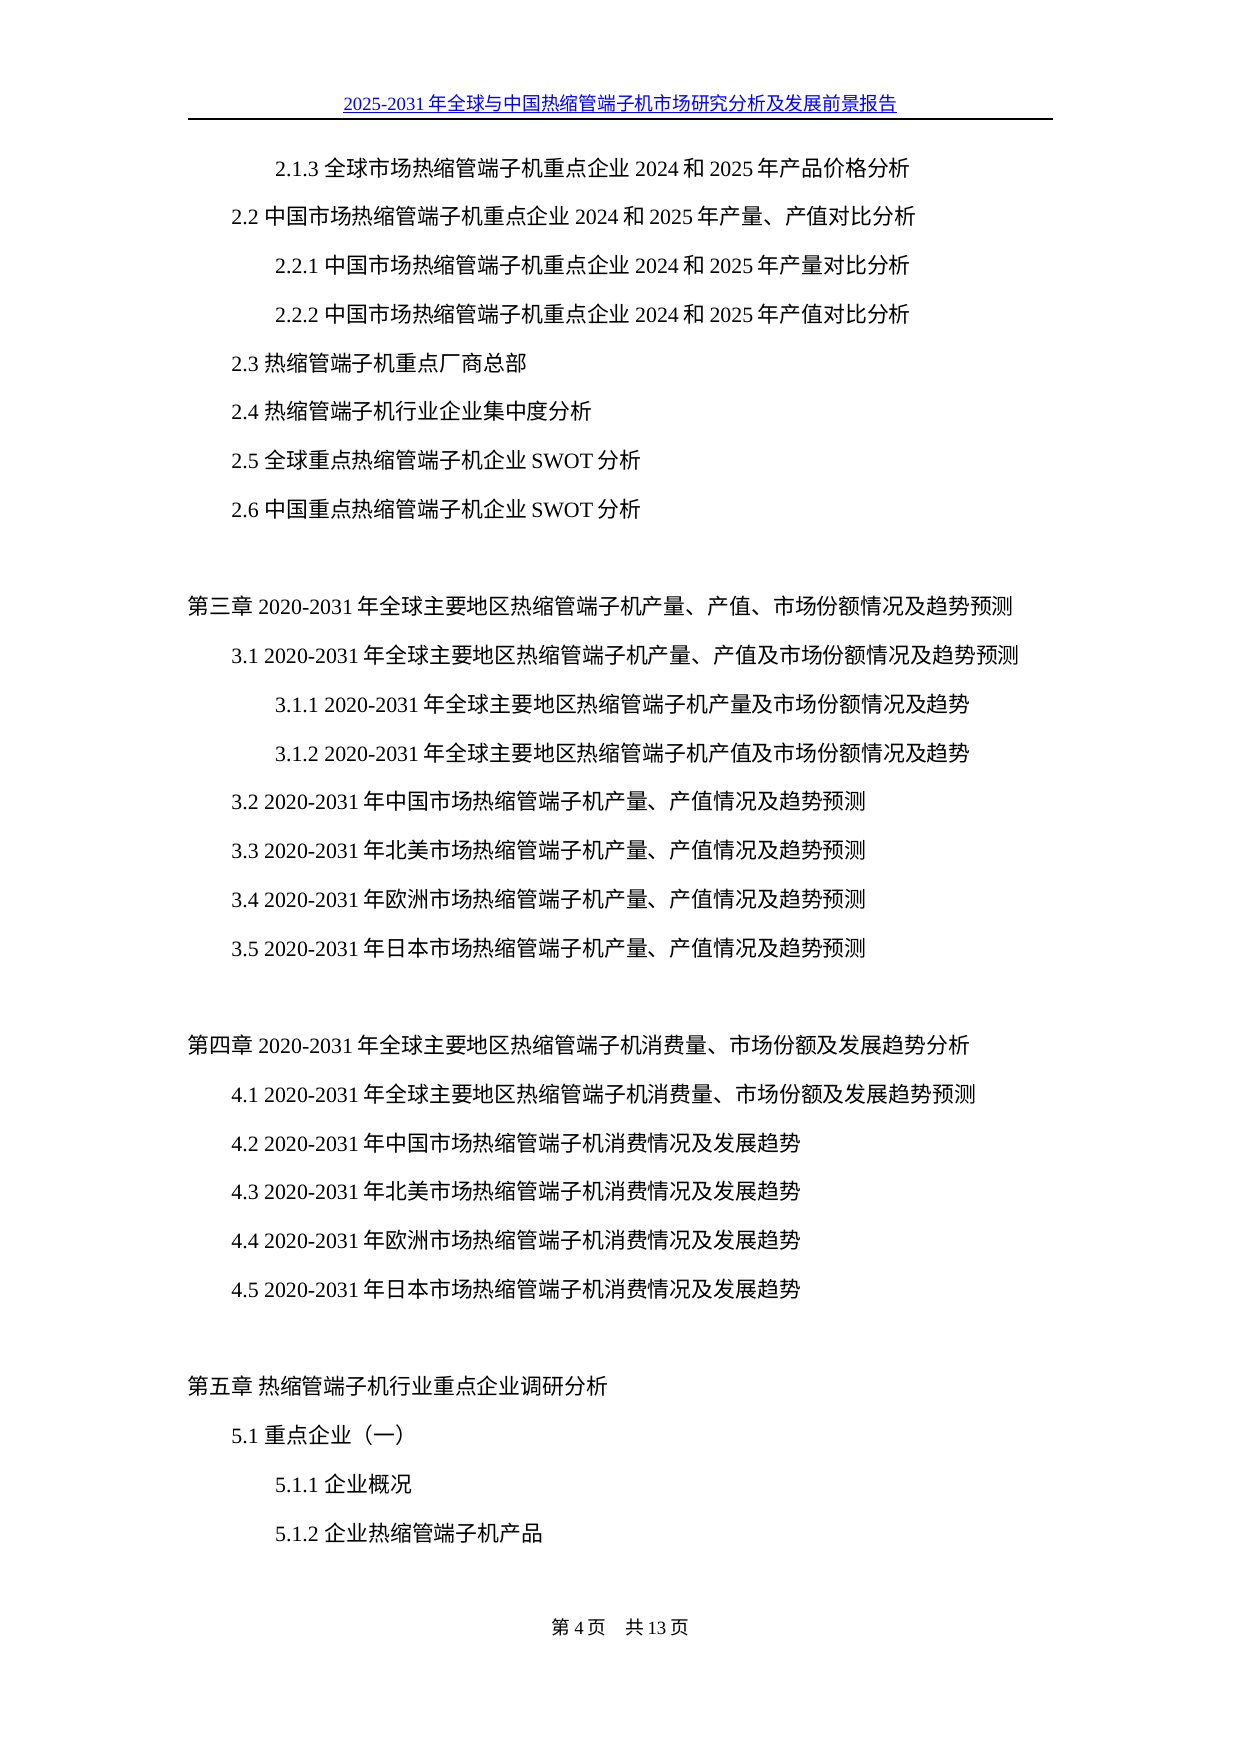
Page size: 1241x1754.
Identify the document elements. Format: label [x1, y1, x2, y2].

text [187, 150, 1053, 1548]
